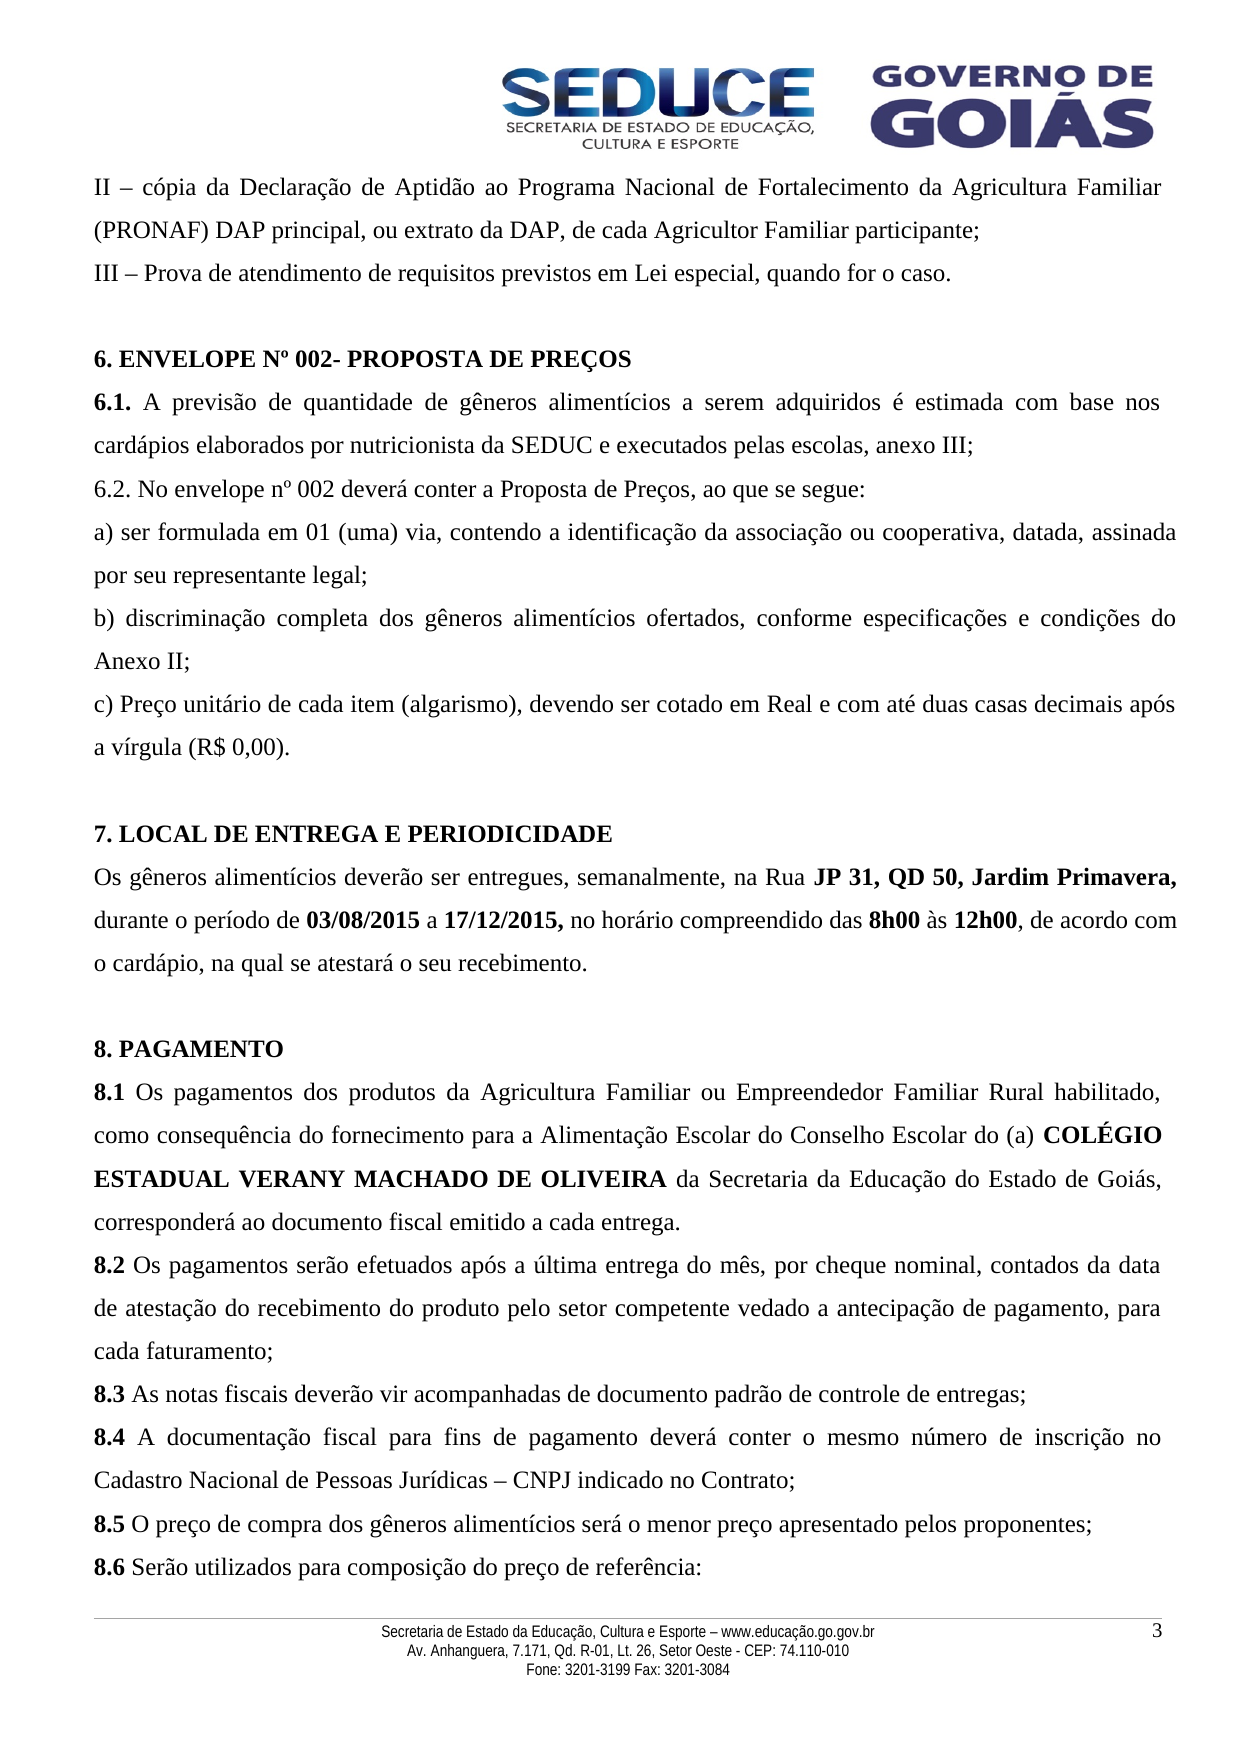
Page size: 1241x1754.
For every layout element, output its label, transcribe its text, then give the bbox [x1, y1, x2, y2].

text c) Preço unitário de cada item (algarismo), devendo ser cotado em Real e com até duas casas decimais após a vírgula (R$ 0,00). [94, 689, 1177, 761]
text 8.6 Serão utilizados para composição do preço de referência: [94, 1552, 1162, 1581]
text 7. LOCAL DE ENTREGA E PERIODICIDADE [94, 819, 1177, 847]
text 6.1. A previsão de quantidade de gêneros alimentícios a serem adquiridos é estimada com base nos cardápios elaborados por nutricionista da SEDUC e executados pelas escolas, anexo III; [94, 387, 1162, 459]
picture [501, 59, 1163, 158]
text 8.3 As notas fiscais deverão vir acompanhadas de documento padrão de controle de entregas; [94, 1379, 1162, 1408]
text documentação fiscal para fins de pagamento deverá conter o mesmo número de inscrição no Cadastro Nacional de Pessoas Jurídicas – CNPJ indicado no Contrato; [94, 1422, 1162, 1494]
text 6. ENVELOPE Nº 002- PROPOSTA DE PREÇOS [94, 344, 1162, 373]
text Os gêneros alimentícios deverão ser entregues, semanalmente, na Rua JP 31, QD 50, Jardim Primavera, durante o período de 03/08/2015 a 17/12/2015, no horário compreendido das 8h00 às 12h00, de acordo com o cardápio, na qual se atestará o seu recebimento. [94, 862, 1177, 977]
text 8.1 Os pagamentos dos produtos da Agricultura Familiar ou Empreendedor Familiar Rural habilitado, como consequência do fornecimento para a Alimentação Escolar do Conselho Escolar do (a) COLÉGIO ESTADUAL VERANY MACHADO DE OLIVEIRA da Secretaria da Educação do Estado de Goiás, corresponderá ao documento fiscal emitido a cada entrega. [94, 1077, 1162, 1236]
text II – cópia da Declaração de Aptidão ao Programa Nacional de Fortalecimento da Agricultura Familiar (PRONAF) DAP principal, ou extrato da DAP, de cada Agricultor Familiar participante; [94, 172, 1162, 244]
text 8.5 O preço de compra dos gêneros alimentícios será o menor preço apresentado pelos proponentes; [94, 1509, 1162, 1537]
text 8.2 Os pagamentos serão efetuados após a última entrega do mês, por cheque nominal, contados da data de atestação do recebimento do produto pelo setor competente vedado a antecipação de pagamento, para cada faturamento; [94, 1250, 1162, 1365]
text b) discriminação completa dos gêneros alimentícios ofertados, conforme especificações e condições do Anexo II; [94, 603, 1177, 675]
text 6.2. No envelope nº 002 deverá conter a Proposta de Preços, ao que se segue: [94, 474, 1177, 502]
text III – Prova de atendimento de requisitos previstos em Lei especial, quando for o caso. [94, 258, 1162, 287]
text 8. PAGAMENTO [94, 1034, 1177, 1063]
text a) ser formulada em 01 (uma) via, contendo a identificação da associação ou cooperativa, datada, assinada por seu representante legal; [94, 517, 1177, 589]
